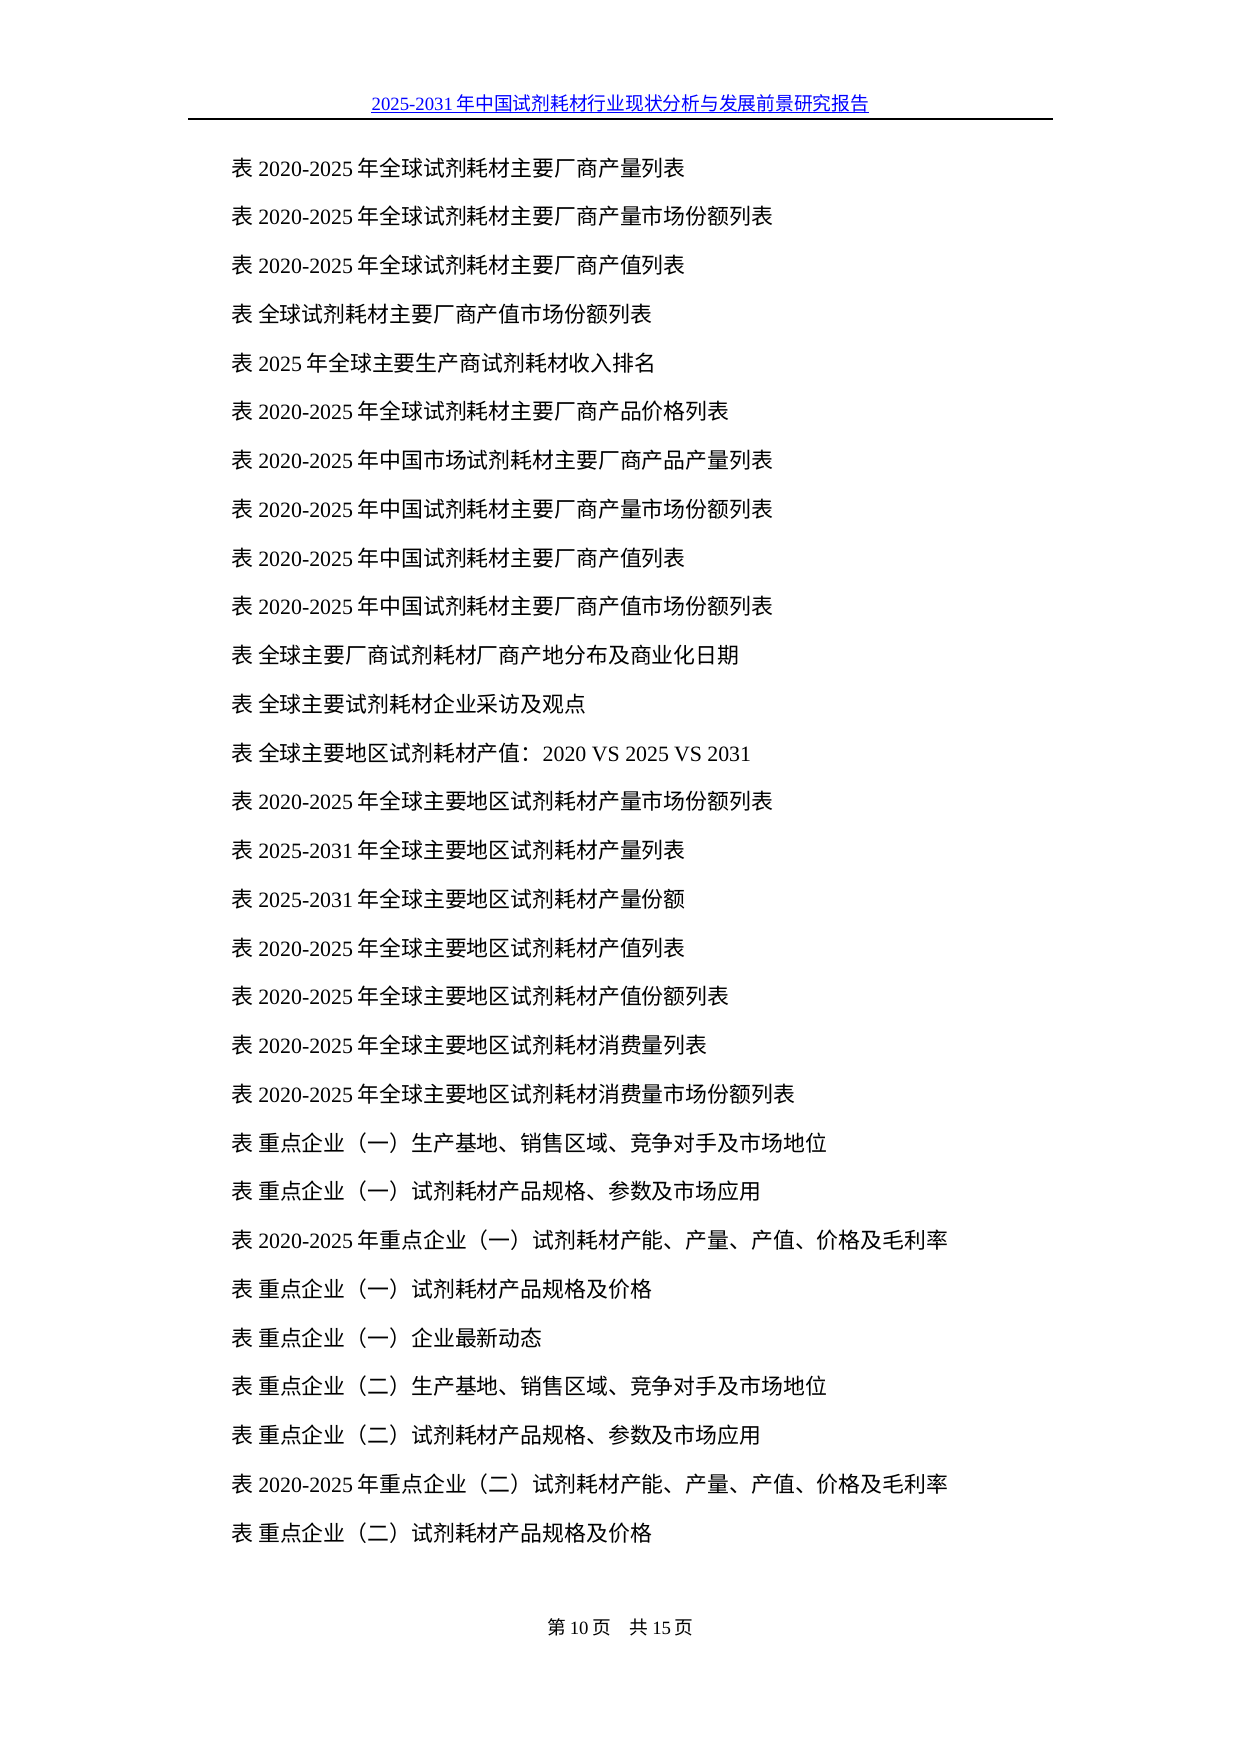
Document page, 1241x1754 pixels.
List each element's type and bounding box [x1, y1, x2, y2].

text [187, 150, 1053, 1548]
